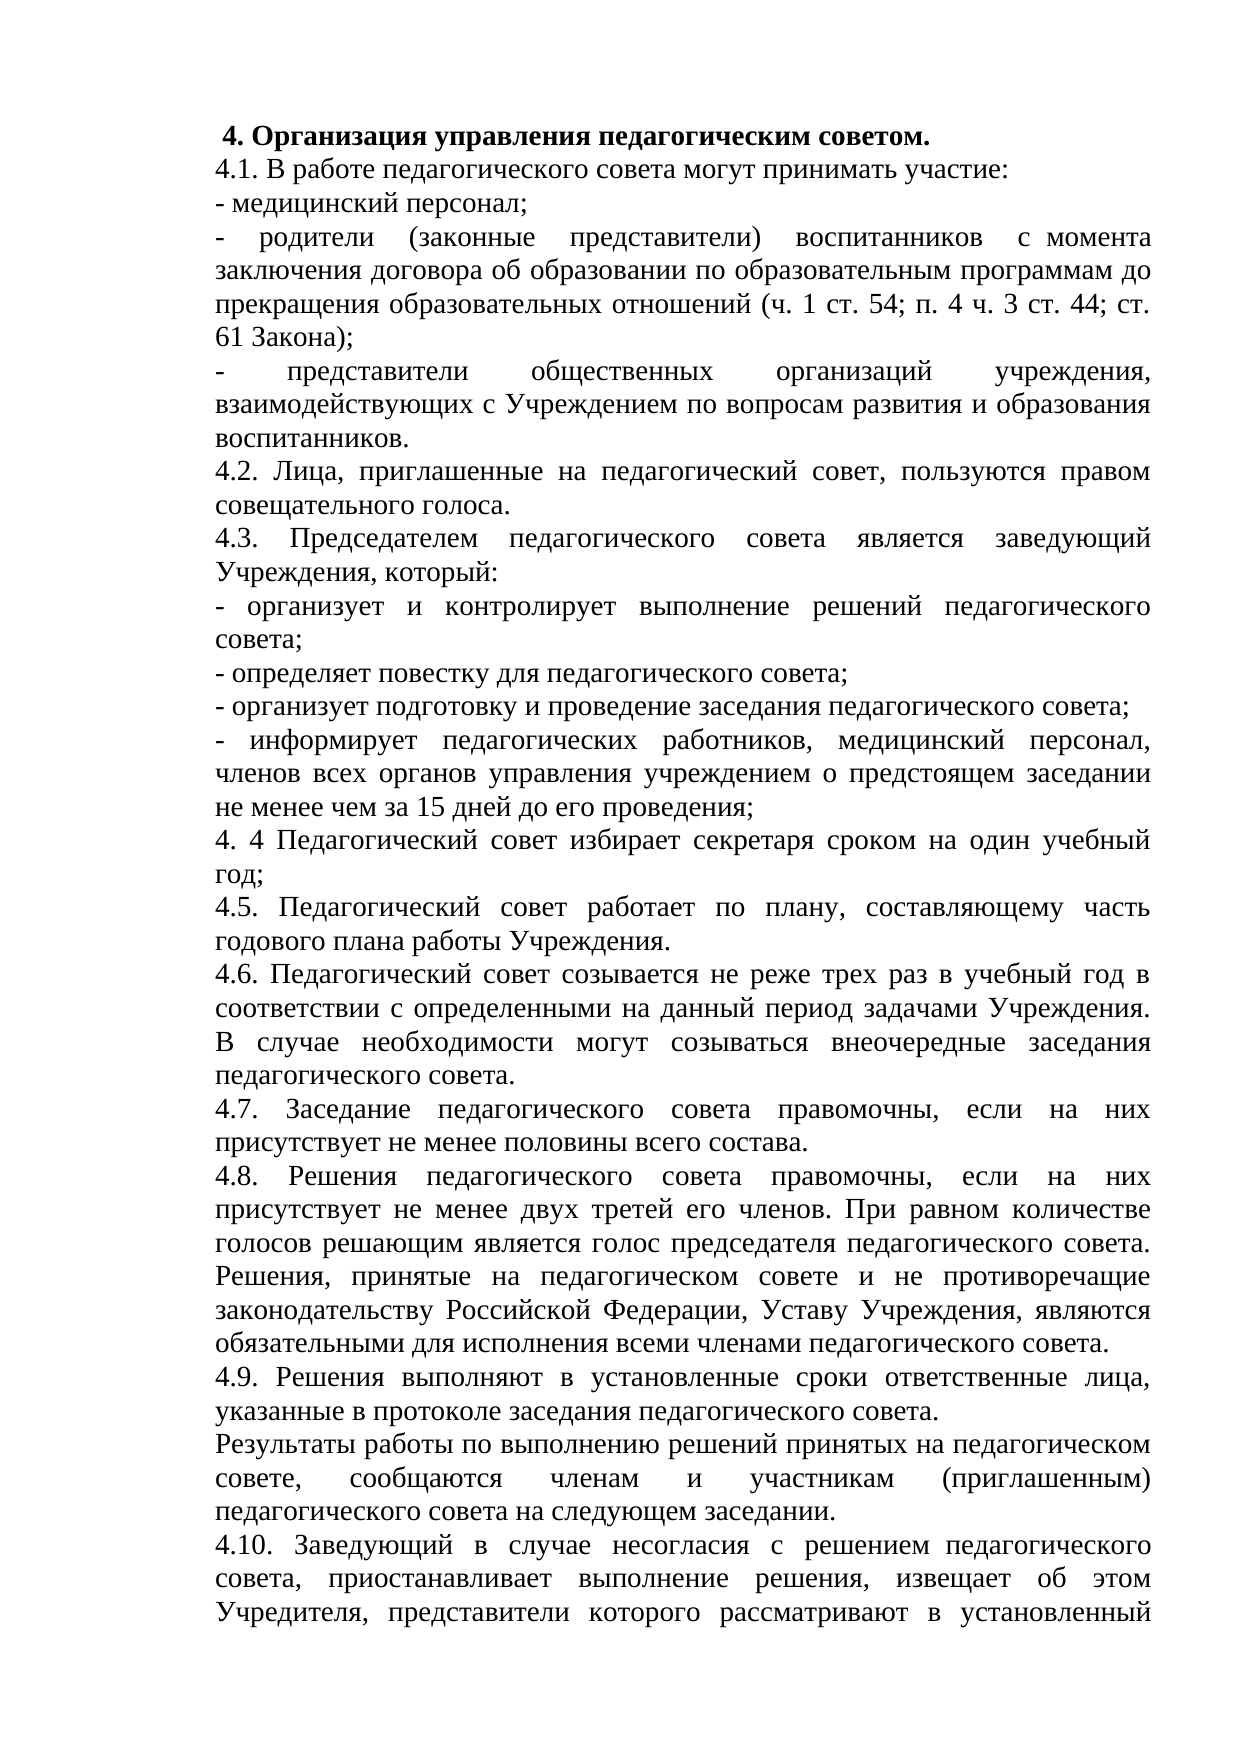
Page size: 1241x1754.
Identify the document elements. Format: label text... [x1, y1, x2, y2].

text - информирует педагогических работников, медицинский персонал, членов всех органов управления учреждением о предстоящем заседании не менее чем за 15 дней до его проведения; [215, 722, 1152, 822]
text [215, 1527, 1152, 1627]
text 4.7. Заседание педагогического совета правомочны, если на них присутствует не менее половины всего состава. [215, 1091, 1152, 1158]
text 4.8. Решения педагогического совета правомочны, если на них присутствует не менее двух третей его членов. При равном количестве голосов решающим является голос председателя педагогического совета. Решения, принятые на педагогическом совете и не противоречащие законодательству Российской Федерации, Уставу Учреждения, являются обязательными для исполнения всеми членами педагогического совета. [215, 1158, 1152, 1359]
text 4.1. В работе педагогического совета могут принимать участие: [215, 152, 1152, 185]
text - организует подготовку и проведение заседания педагогического совета; [215, 688, 1152, 722]
text 4.6. Педагогический совет созывается не реже трех раз в учебный год в соответствии с определенными на данный период задачами Учреждения. В случае необходимости могут созываться внеочередные заседания педагогического совета. [215, 957, 1152, 1091]
text 4. 4 Педагогический совет избирает секретаря сроком на один учебный год; [215, 822, 1152, 889]
text - организует и контролирует выполнение решений педагогического совета; [215, 588, 1152, 655]
text - представители общественных организаций учреждения, взаимодействующих с Учреждением по вопросам развития и образования воспитанников. [215, 353, 1152, 453]
text - определяет повестку для педагогического совета; [215, 655, 1152, 688]
text 4.5. Педагогический совет работает по плану, составляющему часть годового плана работы Учреждения. [215, 889, 1152, 957]
text 4.2. Лица, приглашенные на педагогический совет, пользуются правом совещательного голоса. [215, 453, 1152, 521]
text 4. Организация управления педагогическим советом. [215, 118, 1152, 152]
text - медицинский персонал; [215, 185, 1152, 219]
text - родители (законные представители) воспитанников с момента заключения договора об образовании по образовательным программам до прекращения образовательных отношений (ч. 1 ст. 54; п. 4 ч. 3 ст. 44; ст. 61 Закона); [215, 219, 1152, 353]
text 4.9. Решения выполняют в установленные сроки ответственные лица, указанные в протоколе заседания педагогического совета. [215, 1359, 1152, 1426]
text Результаты работы по выполнению решений принятых на педагогическом совете, сообщаются членам и участникам (приглашенным) педагогического совета на следующем заседании. [215, 1426, 1152, 1527]
text 4.3. Председателем педагогического совета является заведующий Учреждения, который: [215, 521, 1152, 588]
